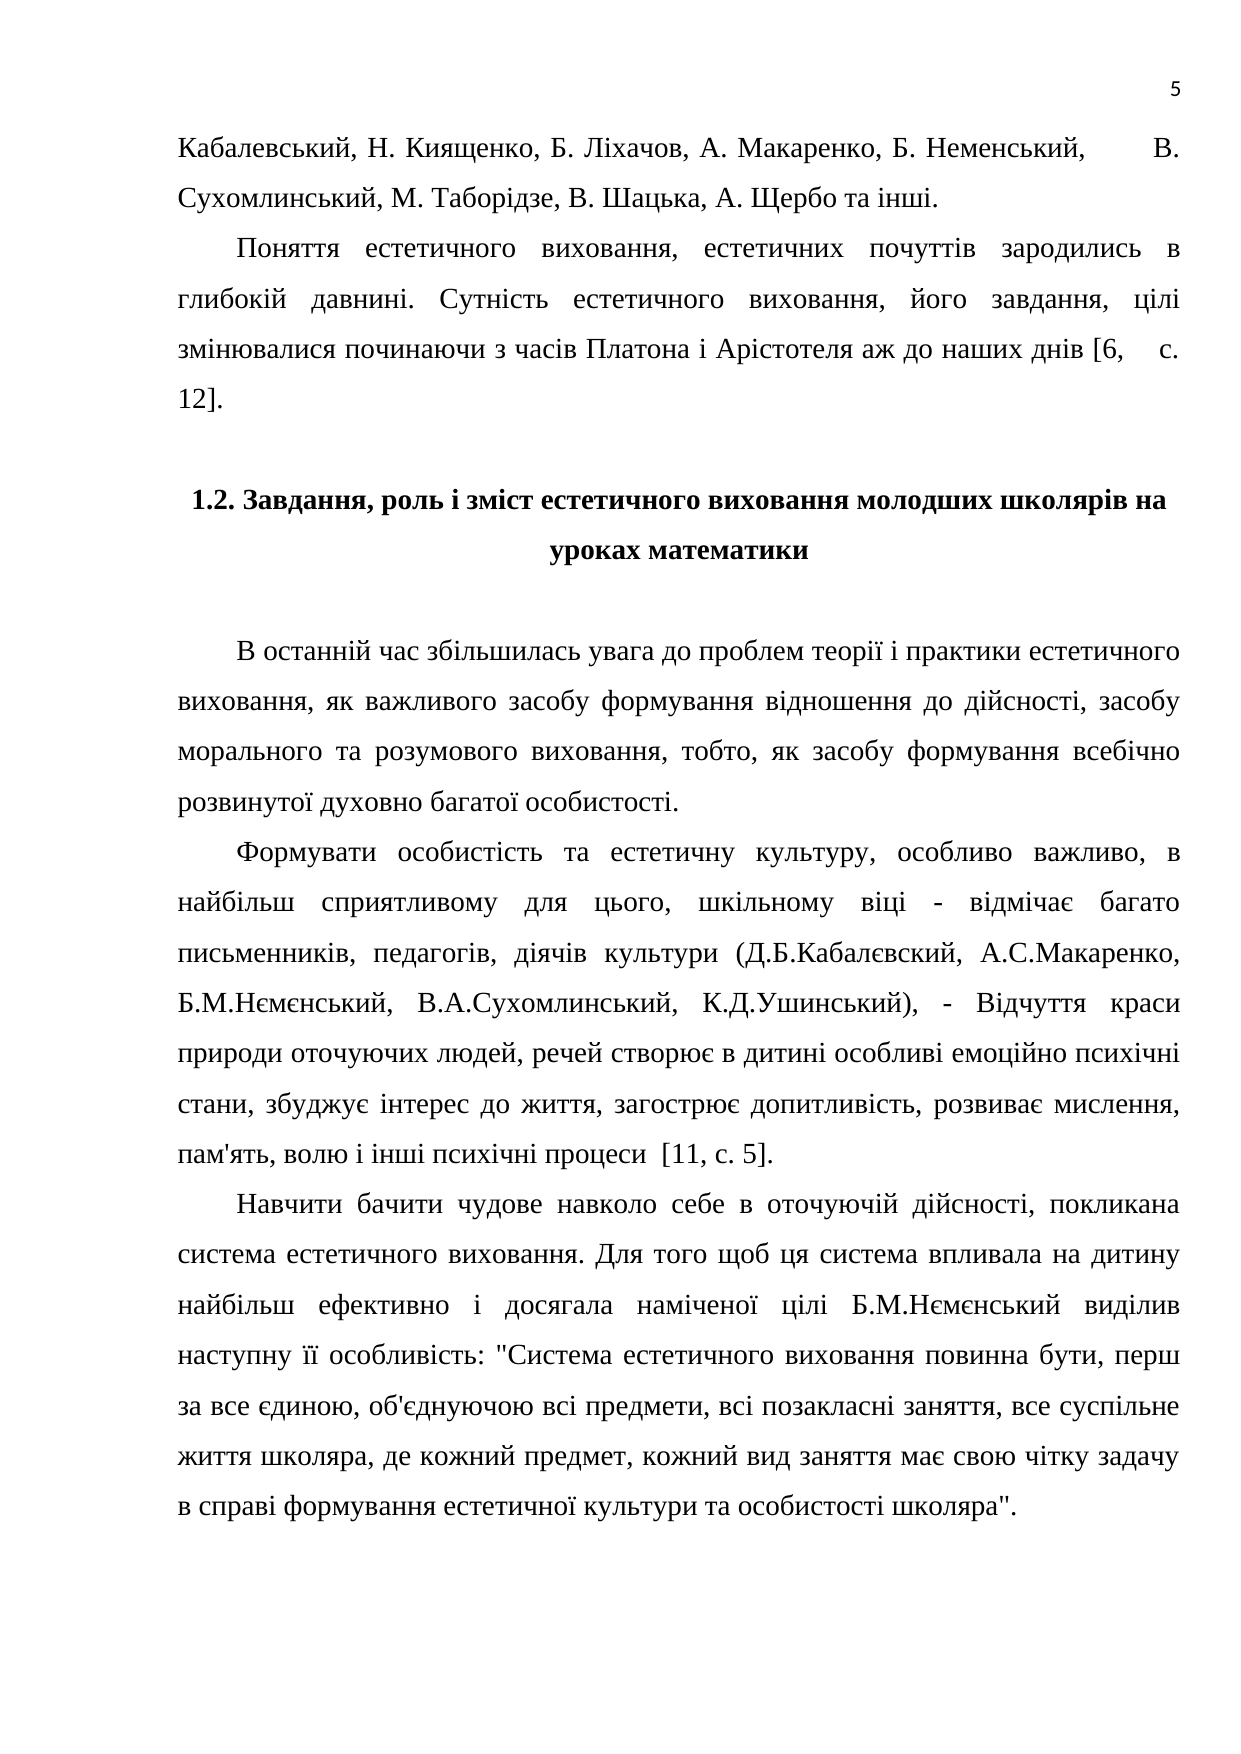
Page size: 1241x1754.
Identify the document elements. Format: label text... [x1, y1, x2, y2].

text Поняття естетичного виховання, естетичних почуттів зародились в глибокій давнині. Сутність естетичного виховання, його завдання, цілі змінювалися починаючи з часів Платона і Арістотеля аж до наших днів [6, с. 12]. [177, 230, 1181, 415]
text 1.2. Завдання, роль і зміст естетичного виховання молодших школярів на уроках математики [177, 482, 1181, 566]
text В останній час збільшилась увага до проблем теорії і практики естетичного виховання, як важливого засобу формування відношення до дійсності, засобу морального та розумового виховання, тобто, як засобу формування всебічно розвинутої духовно багатої особистості. [177, 633, 1181, 817]
text Формувати особистість та естетичну культуру, особливо важливо, в найбільш сприятливому для цього, шкільному віці - відмічає багато письменників, педагогів, діячів культури (Д.Б.Кабалєвский, А.С.Макаренко, Б.М.Нємєнський, В.А.Сухомлинський, К.Д.Ушинський), - Відчуття краси природи оточуючих людей, речей створює в дитині особливі емоційно психічні стани, збуджує інтерес до життя, загострює допитливість, розвиває мислення, пам'ять, волю і інші психічні процеси [11, с. 5]. [177, 834, 1181, 1169]
text Навчити бачити чудове навколо себе в оточуючій дійсності, покликана система естетичного виховання. Для того щоб ця система впливала на дитину найбільш ефективно і досягала наміченої цілі Б.М.Нємєнський виділив наступну її особливість: "Система естетичного виховання повинна бути, перш за все єдиною, об'єднуючою всі предмети, всі позакласні заняття, все суспільне життя школяра, де кожний предмет, кожний вид заняття має свою чітку задачу в справі формування естетичної культури та особистості школяра". [177, 1186, 1181, 1522]
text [177, 130, 1181, 214]
